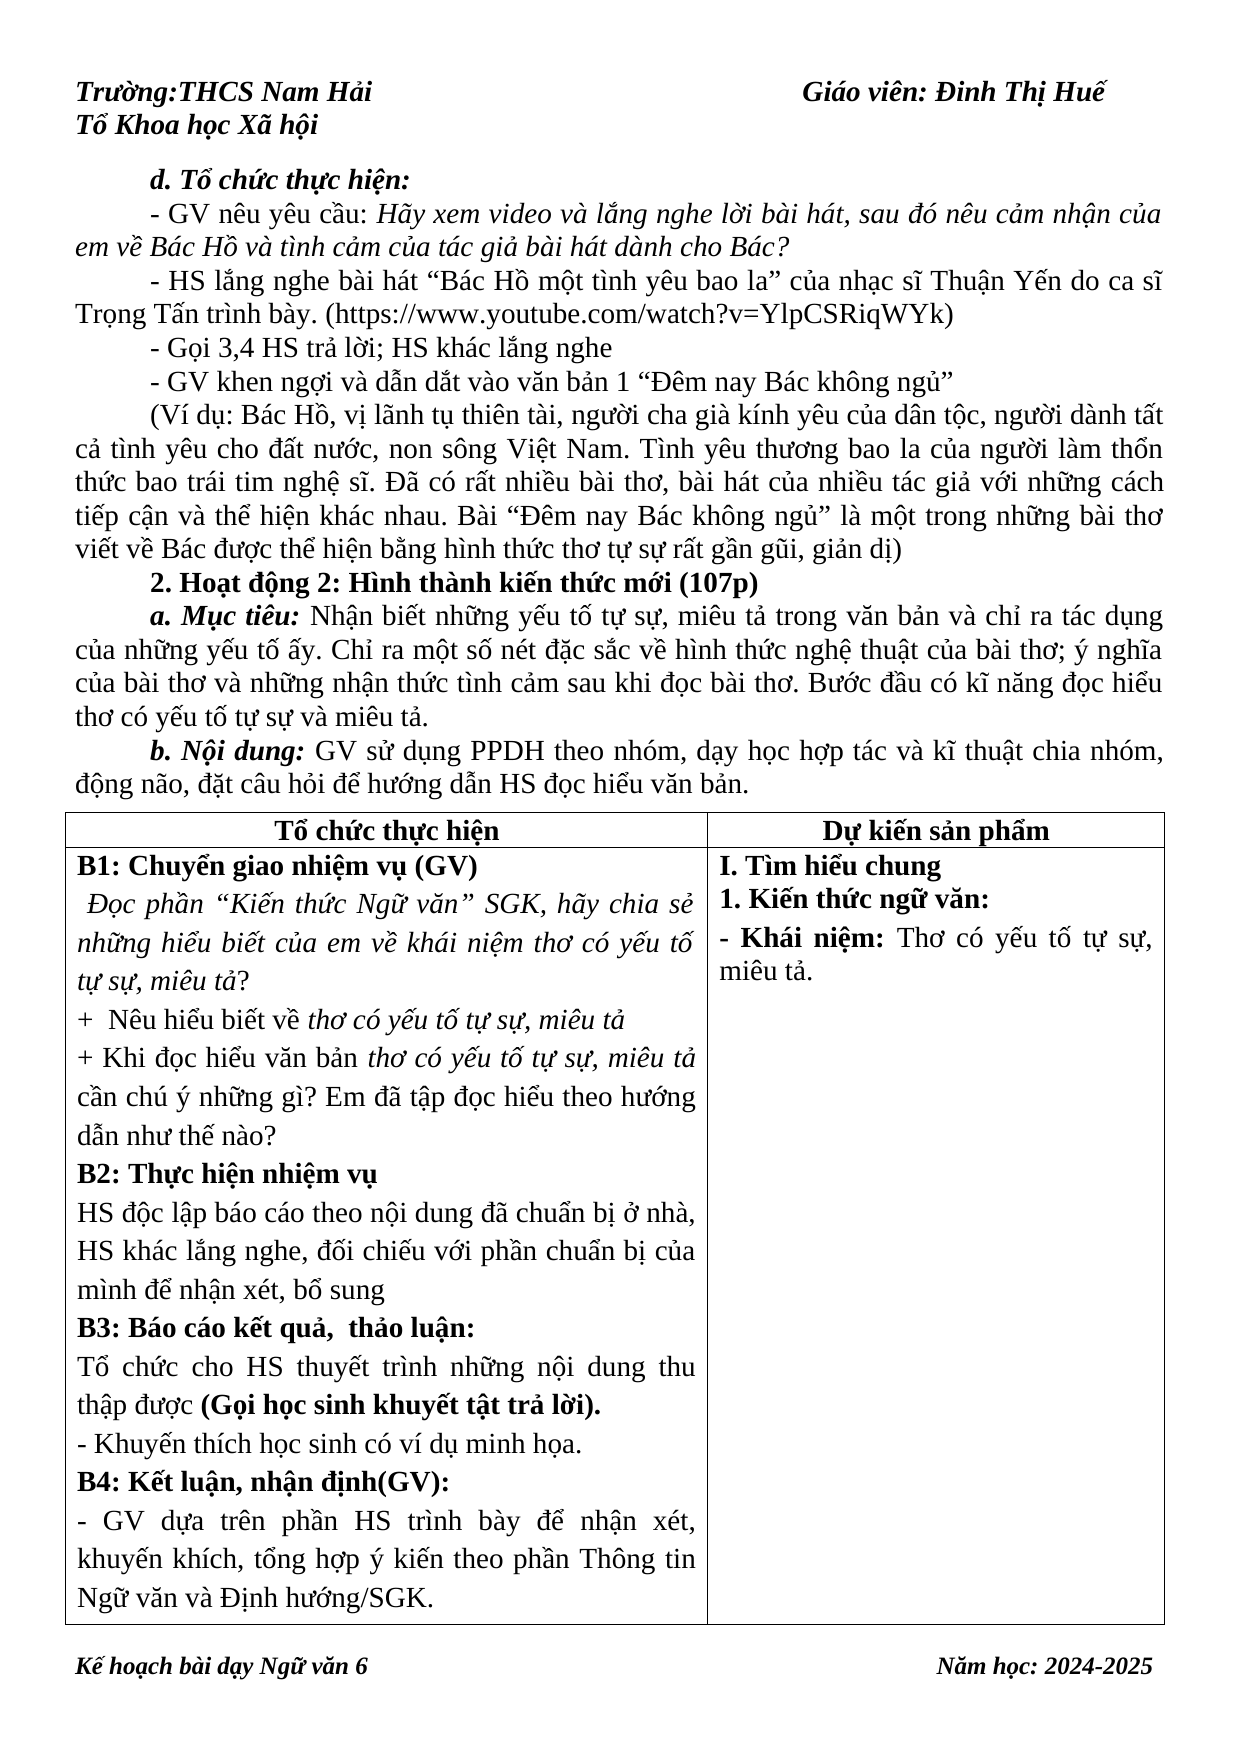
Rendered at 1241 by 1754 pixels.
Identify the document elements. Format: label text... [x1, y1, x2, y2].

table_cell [66, 848, 707, 1624]
table_header Dự kiến sản phẩm [708, 813, 1164, 847]
text a. Mục tiêu: Nhận biết những yếu tố tự sự, miêu tả trong văn bản và chỉ ra tác dụng của những yếu tố ấy. Chỉ ra một số nét đặc sắc về hình thức nghệ thuật của bài thơ; ý nghĩa của bài thơ và những nhận thức tình cảm sau khi đọc bài thơ. Bước đầu có kĩ năng đọc hiểu thơ có yếu tố tự sự và miêu tả. [75, 598, 1165, 733]
text - GV nêu yêu cầu: Hãy xem video và lắng nghe lời bài hát, sau đó nêu cảm nhận của em về Bác Hồ và tình cảm của tác giả bài hát dành cho Bác? [75, 196, 1165, 263]
text - Gọi 3,4 HS trả lời; HS khác lắng nghe [75, 330, 1165, 364]
text - HS lắng nghe bài hát “Bác Hồ một tình yêu bao la” của nhạc sĩ Thuận Yến do ca sĩ Trọng Tấn trình bày. (https://www.youtube.com/watch?v=YlpCSRiqWYk) [75, 263, 1165, 330]
text - GV khen ngợi và dẫn dắt vào văn bản 1 “Đêm nay Bác không ngủ” [75, 364, 1165, 397]
table_header Tổ chức thực hiện [66, 813, 707, 847]
text 2. Hoạt động 2: Hình thành kiến thức mới (107p) [75, 565, 1165, 598]
text (Ví dụ: Bác Hồ, vị lãnh tụ thiên tài, người cha già kính yêu của dân tộc, người dành tất cả tình yêu cho đất nước, non sông Việt Nam. Tình yêu thương bao la của người làm thổn thức bao trái tim nghệ sĩ. Đã có rất nhiều bài thơ, bài hát của nhiều tác giả với những cách tiếp cận và thể hiện khác nhau. Bài “Đêm nay Bác không ngủ” là một trong những bài thơ viết về Bác được thể hiện bằng hình thức thơ tự sự rất gần gũi, giản dị) [75, 397, 1165, 565]
text d. Tổ chức thực hiện: [75, 162, 1165, 196]
text b. Nội dung: GV sử dụng PPDH theo nhóm, dạy học hợp tác và kĩ thuật chia nhóm, động não, đặt câu hỏi để hướng dẫn HS đọc hiểu văn bản. [75, 733, 1165, 800]
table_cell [708, 848, 1164, 1624]
